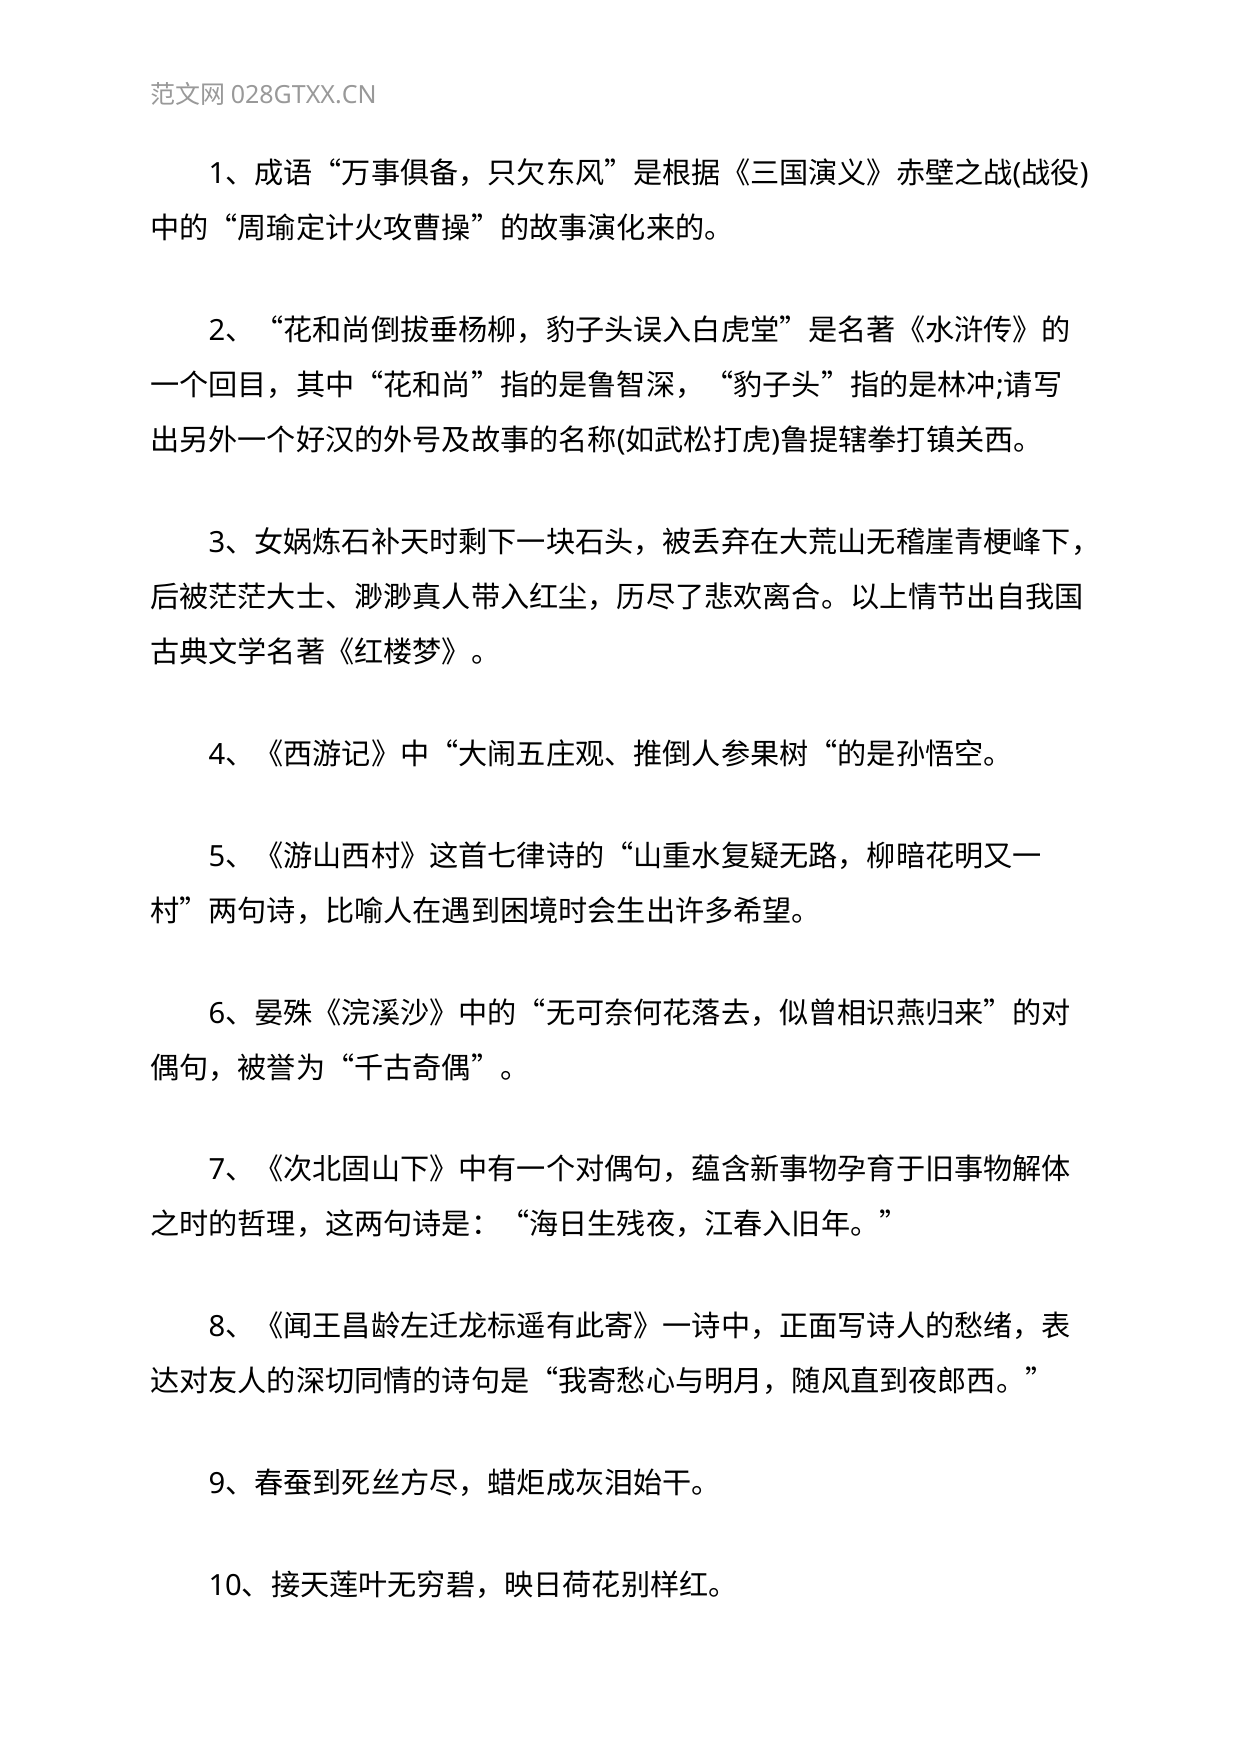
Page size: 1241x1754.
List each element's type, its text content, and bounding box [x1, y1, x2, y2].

text 7、《次北固山下》中有一个对偶句，蕴含新事物孕育于旧事物解体之时的哲理，这两句诗是：“海日生残夜，江春入旧年。” [150, 1146, 1090, 1243]
text 6、晏殊《浣溪沙》中的“无可奈何花落去，似曾相识燕归来”的对偶句，被誉为“千古奇偶”。 [150, 989, 1090, 1086]
text 8、《闻王昌龄左迁龙标遥有此寄》一诗中，正面写诗人的愁绪，表达对友人的深切同情的诗句是“我寄愁心与明月，随风直到夜郎西。” [150, 1303, 1090, 1400]
text 5、《游山西村》这首七律诗的“山重水复疑无路，柳暗花明又一村”两句诗，比喻人在遇到困境时会生出许多希望。 [150, 832, 1090, 930]
text 4、《西游记》中“大闹五庄观、推倒人参果树“的是孙悟空。 [150, 730, 1090, 773]
text 10、接天莲叶无穷碧，映日荷花别样红。 [150, 1561, 1090, 1604]
text 3、女娲炼石补天时剩下一块石头，被丢弃在大荒山无稽崖青梗峰下，后被茫茫大士、渺渺真人带入红尘，历尽了悲欢离合。以上情节出自我国古典文学名著《红楼梦》。 [150, 519, 1090, 671]
text 9、春蚕到死丝方尽，蜡炬成灰泪始干。 [150, 1459, 1090, 1502]
text 2、“花和尚倒拔垂杨柳，豹子头误入白虎堂”是名著《水浒传》的一个回目，其中“花和尚”指的是鲁智深，“豹子头”指的是林冲;请写出另外一个好汉的外号及故事的名称(如武松打虎)鲁提辖拳打镇关西。 [150, 307, 1090, 459]
text 1、成语“万事俱备，只欠东风”是根据《三国演义》赤壁之战(战役)中的“周瑜定计火攻曹操”的故事演化来的。 [150, 150, 1090, 247]
